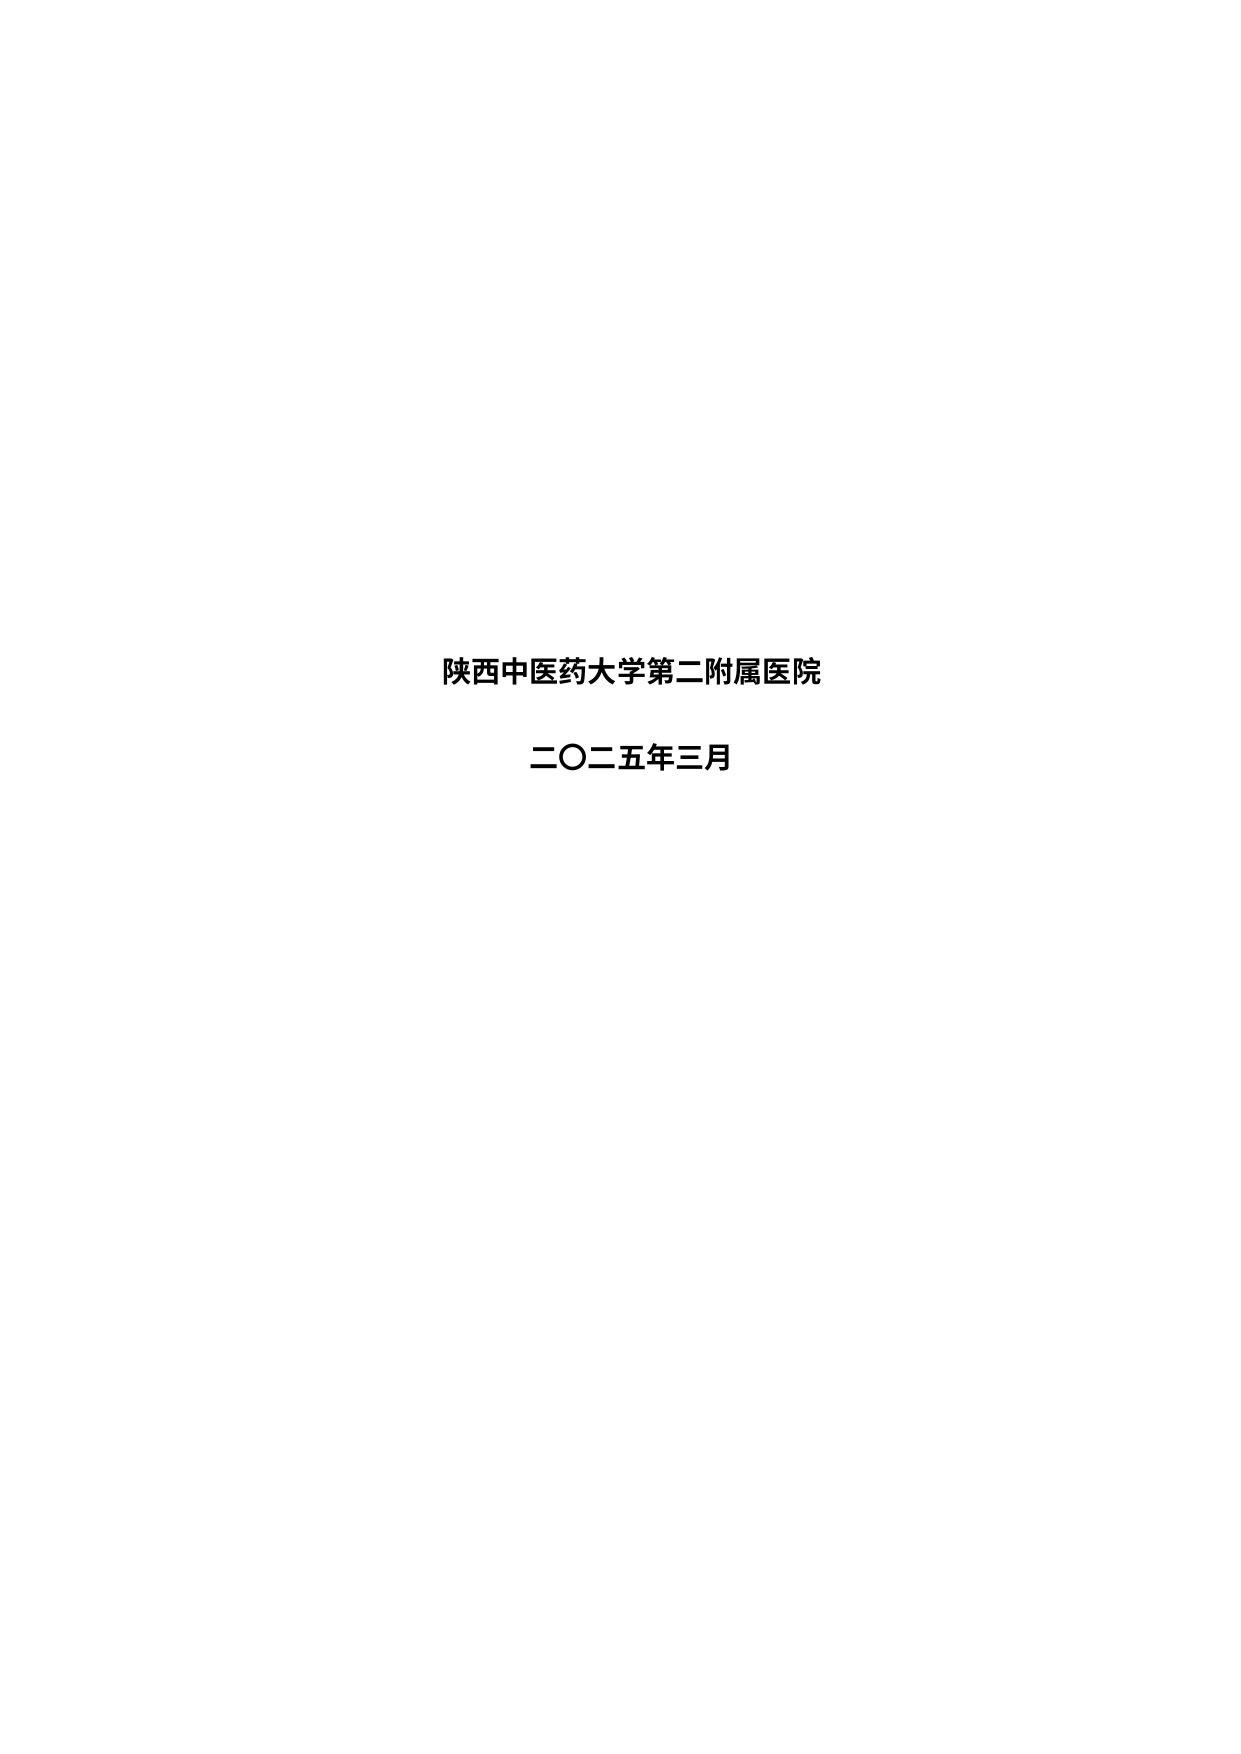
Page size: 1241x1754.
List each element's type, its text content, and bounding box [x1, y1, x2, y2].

text 二〇二五年三月 [188, 723, 1075, 788]
text 陕西中医药大学第二附属医院 [188, 637, 1075, 702]
